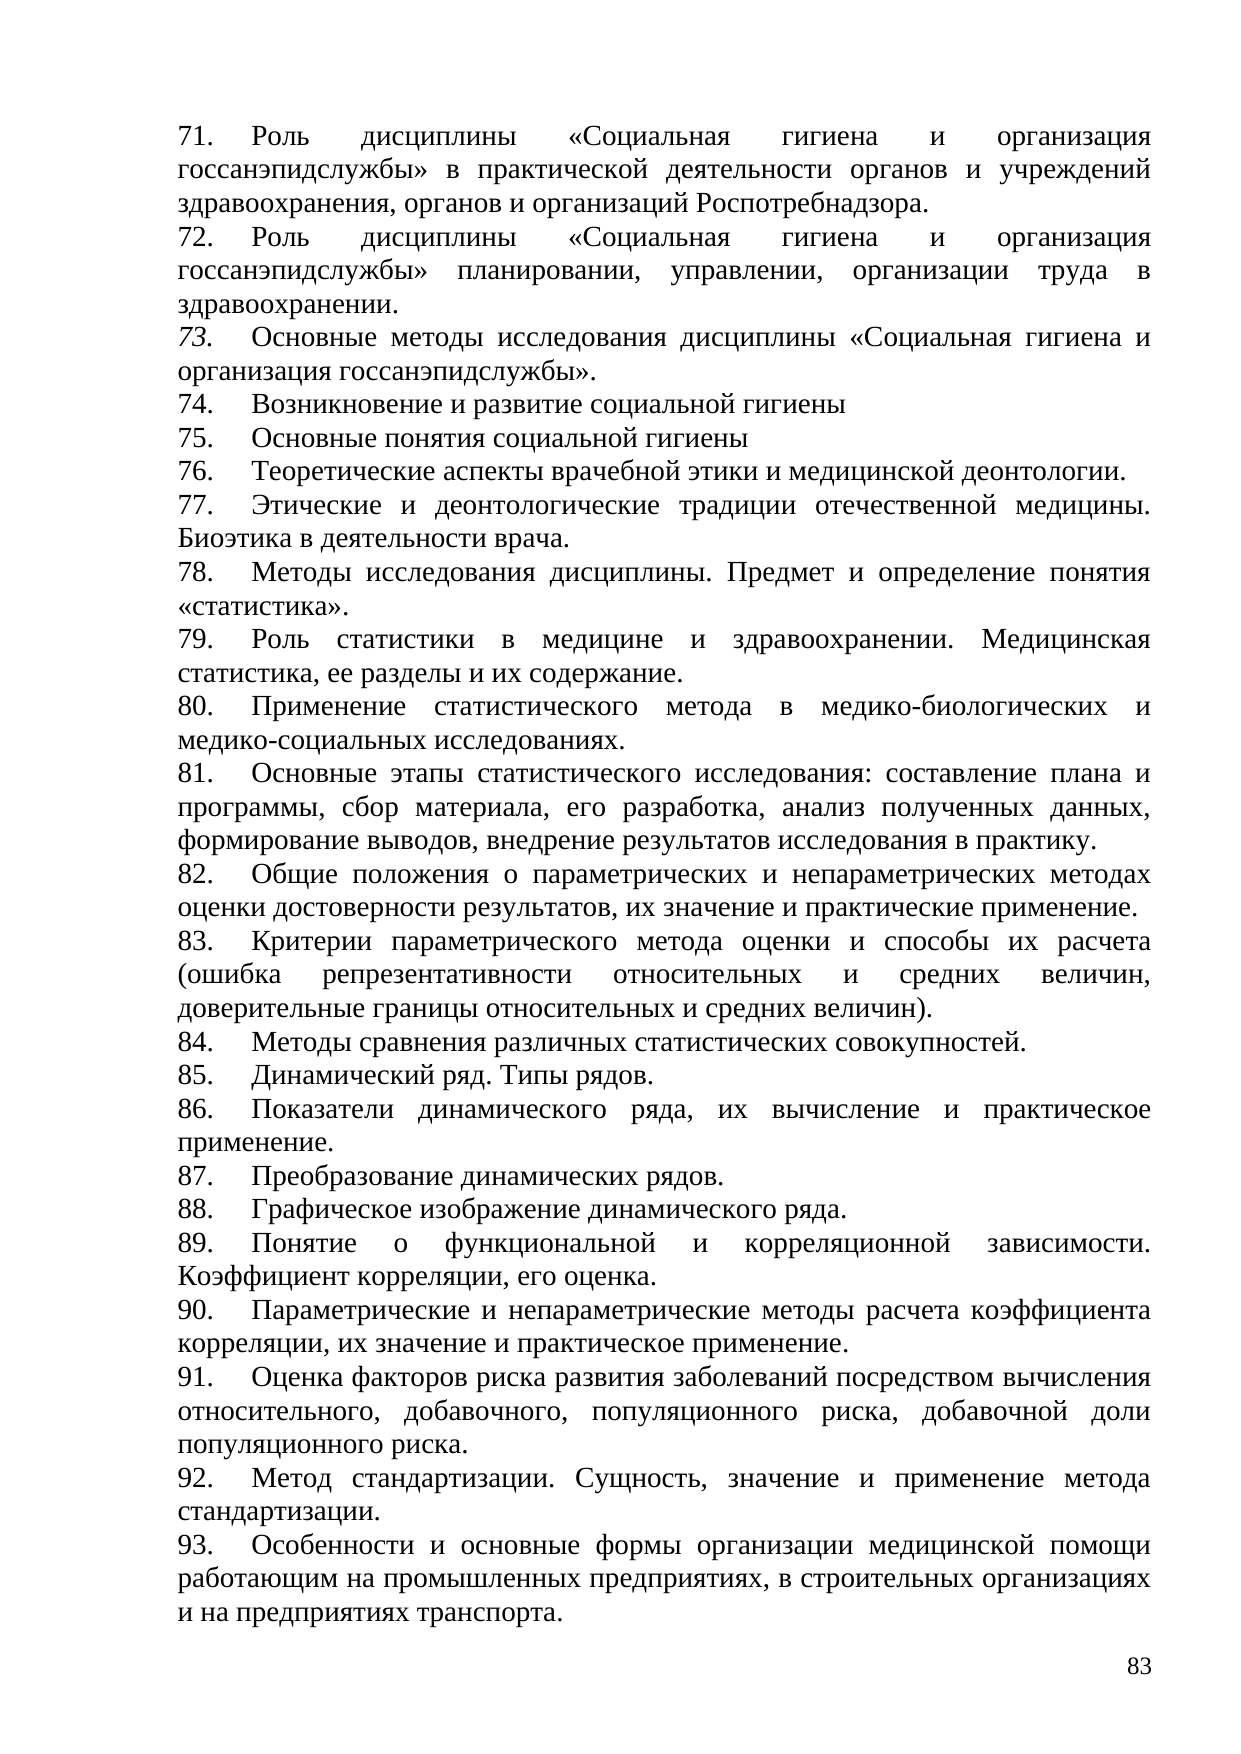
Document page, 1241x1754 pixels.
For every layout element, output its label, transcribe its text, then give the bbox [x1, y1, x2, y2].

list Основные понятия социальной гигиены [177, 420, 1152, 453]
list Основные методы исследования дисциплины «Социальная гигиена и организация госсанэпидслужбы». [177, 319, 1152, 386]
list Параметрические и непараметрические методы расчета коэффициента корреляции, их значение и практическое применение. [177, 1292, 1152, 1359]
list Основные этапы статистического исследования: составление плана и программы, сбор материала, его разработка, анализ полученных данных, формирование выводов, внедрение результатов исследования в практику. [177, 755, 1152, 856]
list Оценка факторов риска развития заболеваний посредством вычисления относительного, добавочного, популяционного риска, добавочной доли популяционного риска. [177, 1359, 1152, 1460]
list Методы исследования дисциплины. Предмет и определение понятия «статистика». [177, 554, 1152, 621]
list Этические и деонтологические традиции отечественной медицины. Биоэтика в деятельности врача. [177, 487, 1152, 554]
list Теоретические аспекты врачебной этики и медицинской деонтологии. [177, 453, 1152, 487]
list Особенности и основные формы организации медицинской помощи работающим на промышленных предприятиях, в строительных организациях и на предприятиях транспорта. [177, 1527, 1152, 1627]
list Динамический ряд. Типы рядов. [177, 1057, 1152, 1091]
list Показатели динамического ряда, их вычисление и практическое применение. [177, 1091, 1152, 1158]
list Метод стандартизации. Сущность, значение и применение метода стандартизации. [177, 1460, 1152, 1527]
list Роль дисциплины «Социальная гигиена и организация госсанэпидслужбы» в практической деятельности органов и учреждений здравоохранения, органов и организаций Роспотребнадзора. [177, 118, 1152, 219]
list Методы сравнения различных статистических совокупностей. [177, 1024, 1152, 1057]
list Понятие о функциональной и корреляционной зависимости. Коэффициент корреляции, его оценка. [177, 1225, 1152, 1292]
list Применение статистического метода в медико-биологических и медико-социальных исследованиях. [177, 688, 1152, 755]
list Роль статистики в медицине и здравоохранении. Медицинская статистика, ее разделы и их содержание. [177, 621, 1152, 688]
list Общие положения о параметрических и непараметрических методах оценки достоверности результатов, их значение и практические применение. [177, 856, 1152, 923]
list Критерии параметрического метода оценки и способы их расчета (ошибка репрезентативности относительных и средних величин, доверительные границы относительных и средних величин). [177, 923, 1152, 1024]
list Возникновение и развитие социальной гигиены [177, 386, 1152, 420]
list Преобразование динамических рядов. [177, 1158, 1152, 1191]
list Роль дисциплины «Социальная гигиена и организация госсанэпидслужбы» планировании, управлении, организации труда в здравоохранении. [177, 219, 1152, 319]
list Графическое изображение динамического ряда. [177, 1191, 1152, 1225]
